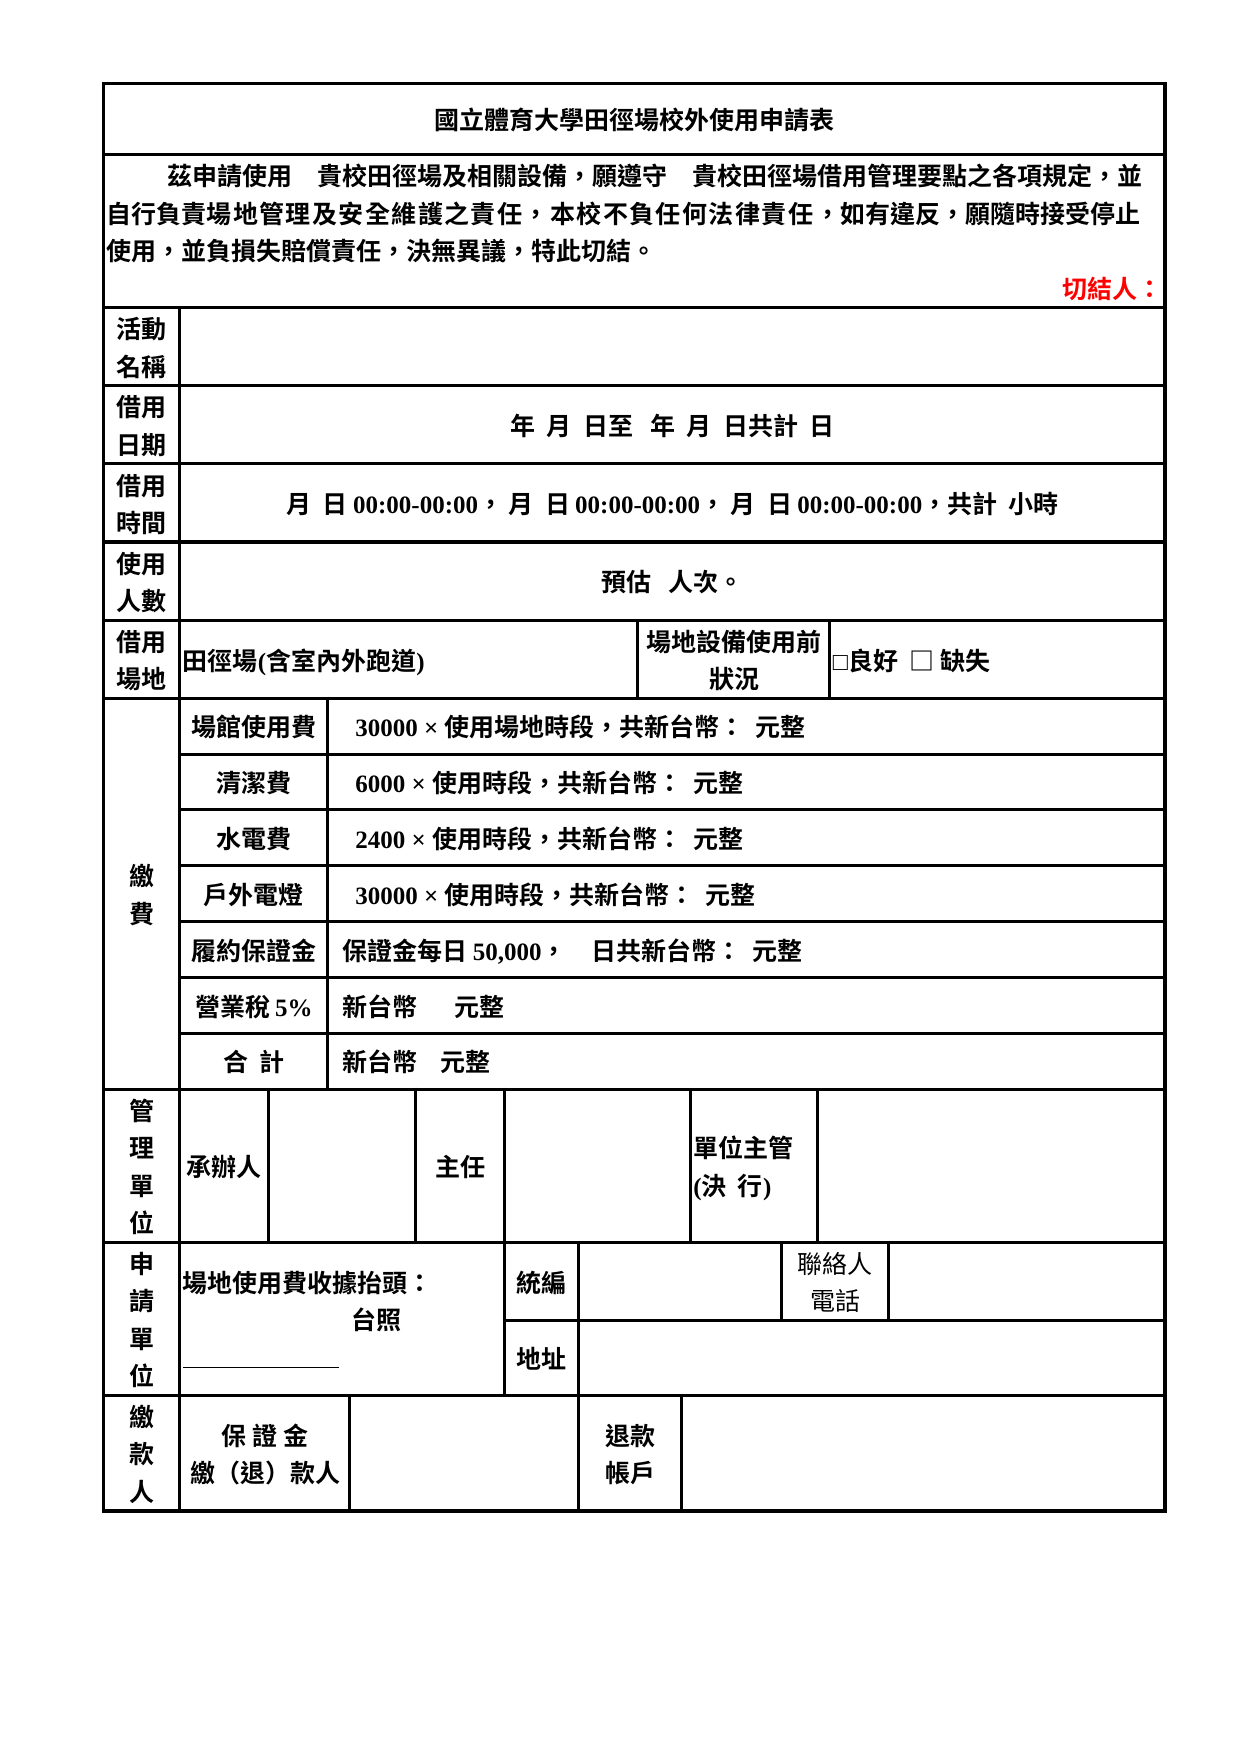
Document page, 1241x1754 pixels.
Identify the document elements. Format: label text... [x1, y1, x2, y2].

table_cell □良好 □ 缺失 [831, 622, 1163, 697]
table_cell 30000 × 使用場地時段，共新台幣： 元整 [329, 700, 1163, 752]
table_cell 保證金每日50,000， 日共新台幣： 元整 [329, 923, 1163, 976]
table_cell [181, 309, 1163, 384]
table_cell 月 日00:00-00:00， 月 日00:00-00:00， 月 日00:00-00:00，共計 小時 [181, 465, 1163, 540]
table_cell [890, 1244, 1163, 1319]
table_cell 承辦人 [181, 1091, 267, 1241]
table_cell 借用 日期 [105, 387, 178, 462]
table_cell 借用 場地 [105, 622, 178, 697]
table_cell 預估 人次。 [181, 544, 1163, 618]
table_cell 新台幣 元整 [329, 1035, 1163, 1087]
table_cell 2400 × 使用時段，共新台幣： 元整 [329, 811, 1163, 864]
table_cell 地址 [506, 1322, 577, 1394]
table_cell 保 證 金 繳（退）款人 [181, 1397, 348, 1509]
table_cell 場館使用費 [181, 700, 326, 752]
table_cell 清潔費 [181, 756, 326, 808]
table_cell 借用 時間 [105, 465, 178, 540]
table_cell 申 請 單 位 [105, 1244, 178, 1394]
table_cell 繳 費 [105, 700, 178, 1087]
table_cell 新台幣 元整 [329, 979, 1163, 1032]
table_cell 繳 款 人 [105, 1397, 178, 1509]
table_cell 單位主管 (決 行) [692, 1091, 816, 1241]
table_cell 聯絡人 電話 [783, 1244, 887, 1319]
table_cell [270, 1091, 414, 1241]
table_cell 水電費 [181, 811, 326, 864]
table_cell 年 月 日至 年 月 日共計 日 [181, 387, 1163, 462]
table_cell 合 計 [181, 1035, 326, 1087]
table_cell [580, 1244, 780, 1319]
table_cell 6000 × 使用時段，共新台幣： 元整 [329, 756, 1163, 808]
table_cell 戶外電燈 [181, 867, 326, 920]
table_cell [683, 1397, 1163, 1509]
table_cell 統編 [506, 1244, 577, 1319]
table_cell 場地使用費收據抬頭： 台照 [181, 1244, 503, 1394]
table_cell 營業稅5% [181, 979, 326, 1032]
table_cell [506, 1091, 689, 1241]
table_cell 茲申請使用 貴校田徑場及相關設備，願遵守 貴校田徑場借用管理要點之各項規定，並自行負責場地管理及安全維護之責任，本校不負任何法律責任，如有違反，願隨時接受停止使用，並負損失賠償責任，決無異議，特此切結。 切結人： [105, 156, 1163, 306]
table_cell 活動 名稱 [105, 309, 178, 384]
table_cell 30000 × 使用時段，共新台幣： 元整 [329, 867, 1163, 920]
table_cell [819, 1091, 1163, 1241]
table_cell [580, 1322, 1163, 1394]
table_cell 退款 帳戶 [580, 1397, 680, 1509]
table_cell 田徑場(含室內外跑道) [181, 622, 636, 697]
table_cell 履約保證金 [181, 923, 326, 976]
table_cell 管 理 單 位 [105, 1091, 178, 1241]
table_cell 場地設備使用前狀況 [639, 622, 828, 697]
table_cell 使用人數 [105, 544, 178, 618]
table_cell 主任 [417, 1091, 503, 1241]
table_header 國立體育大學田徑場校外使用申請表 [105, 85, 1163, 153]
table_cell [351, 1397, 577, 1509]
